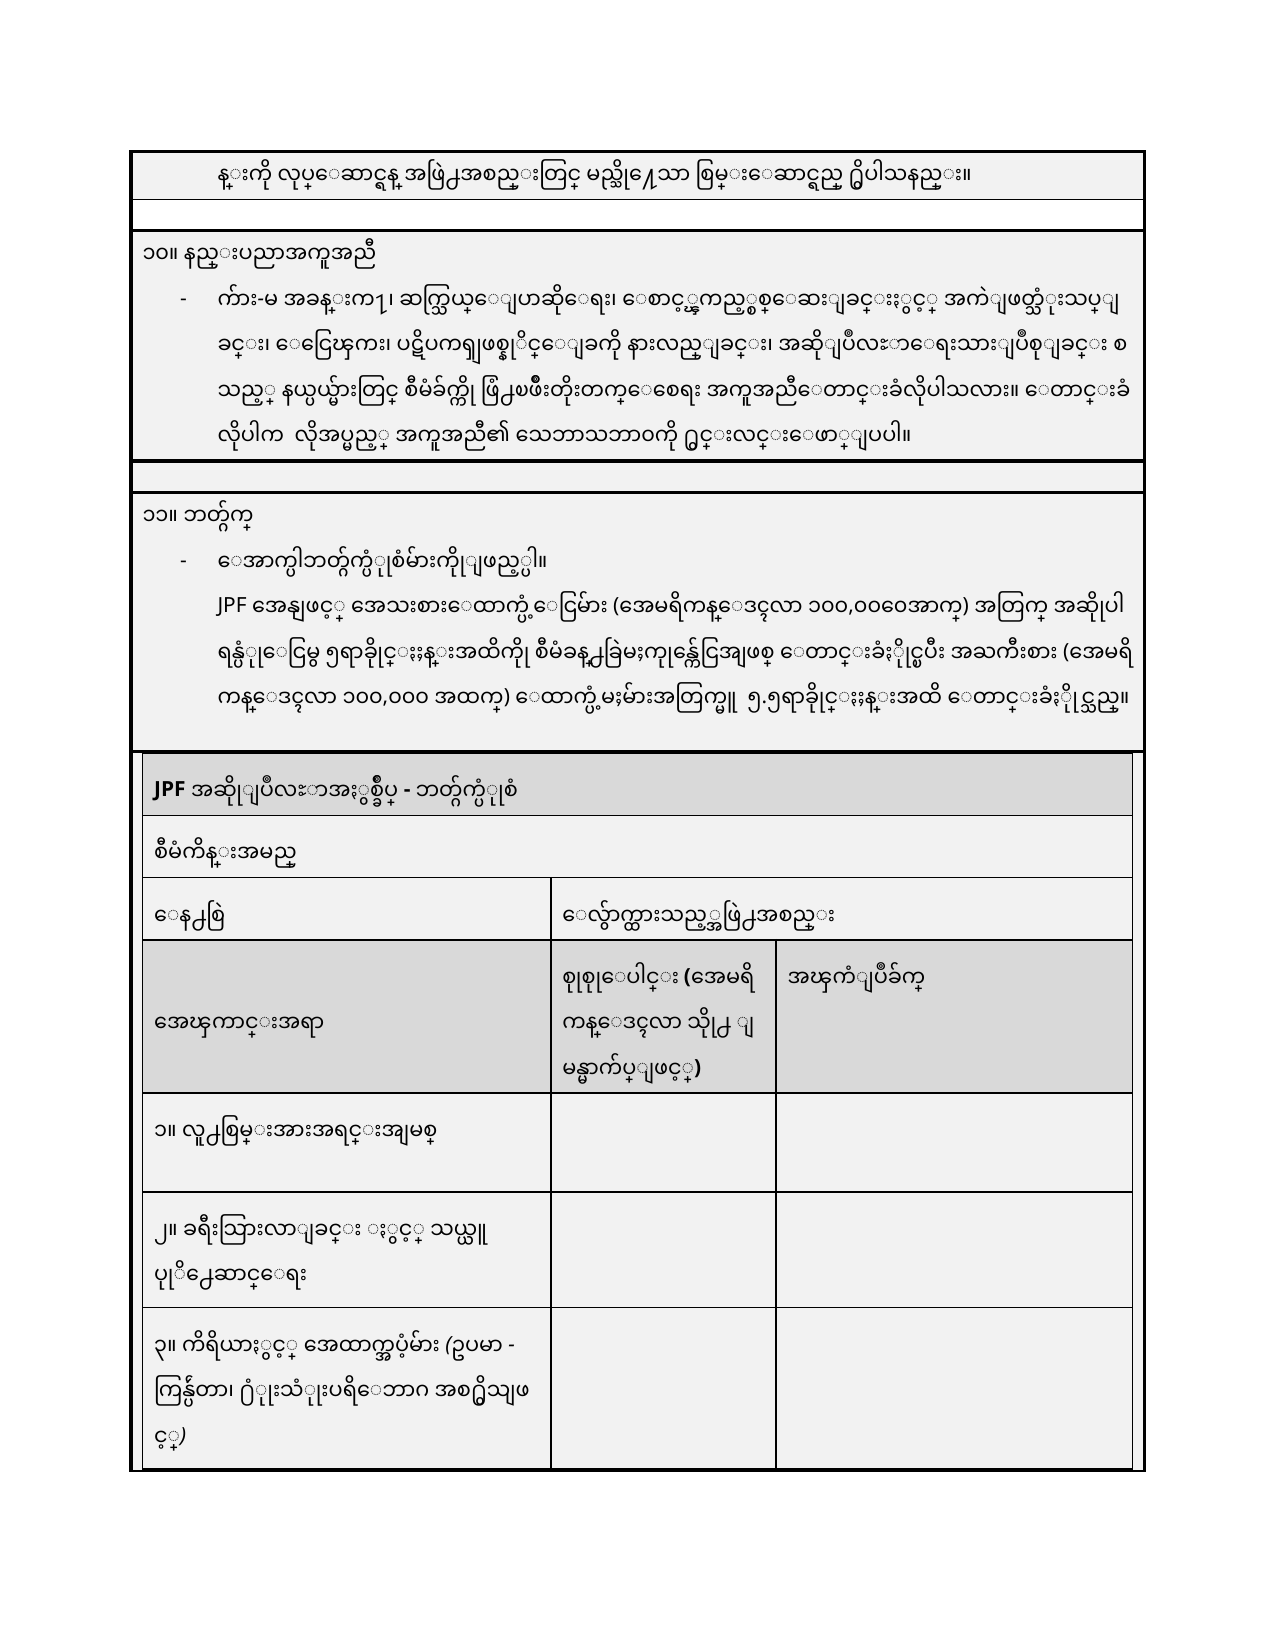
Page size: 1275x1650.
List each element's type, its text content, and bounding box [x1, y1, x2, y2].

table_cell ၁၀။ နည္းပညာအကူအညီ က်ား-မ အခန္းက႑၊ ဆက္သြယ္ေျပာဆိုေရး၊ ေစာင့္ၾကည့္စစ္ေဆးျခင္းႏွင့္ အကဲျဖတ္သံုးသပ္ျခင္း၊ ေငြေၾကး၊ ပဋိပကၡျဖစ္နုိင္ေျခကို နားလည္ျခင္း၊ အဆိုျပဳလႊာေရးသားျပဳစုျခင္း စသည့္ နယ္ပယ္မ်ားတြင္ စီမံခ်က္ကို ဖြံ႕ၿဖိဳးတိုးတက္ေစေရး အကူအညီေတာင္းခံလိုပါသလား။ ေတာင္းခံလိုပါက လိုအပ္မည့္ အကူအညီ၏ သေဘာသဘာ၀ကို ႐ွင္းလင္းေဖာ္ျပပါ။ [133, 232, 1143, 459]
table_cell [143, 1094, 550, 1191]
table_cell [552, 1094, 775, 1191]
table_cell [133, 200, 1143, 229]
table_cell [143, 816, 1132, 877]
table_cell [143, 878, 550, 939]
table_cell [143, 1193, 550, 1307]
table_cell [1133, 753, 1143, 1470]
table_cell [552, 1193, 775, 1307]
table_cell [133, 153, 1143, 199]
table_cell [777, 1094, 1132, 1191]
table_cell [777, 1193, 1132, 1307]
table_cell ၁၁။ ဘတ္ဂ်က္ ေအာက္ပါဘတ္ဂ်က္ပံုုစံမ်ားကိုုျဖည့္ပါ။ JPF အေနျဖင့္ အေသးစားေထာက္ပံ့ေငြမ်ား (အေမရိကန္ေဒၚလာ ၁၀၀,၀၀၀ေအာက္) အတြက္ အဆိုုပါရန္ပံုုေငြမွ ၅ရာခိုုင္ႏႈန္းအထိကိုု စီမံခန္႕ခြဲမႈကုုန္က်ေငြအျဖစ္ ေတာင္းခံႏိုုင္ၿပီး အႀကီးစား (အေမရိကန္ေဒၚလာ ၁၀၀,၀၀၀ အထက္) ေထာက္ပံ့မႈမ်ားအတြက္မူ ၅.၅ရာခိုုင္ႏႈန္းအထိ ေတာင္းခံႏိုုင္သည္။ [133, 494, 1143, 750]
table_cell [133, 753, 142, 1470]
table_cell [552, 1308, 775, 1468]
table_cell [777, 1308, 1132, 1468]
table_cell [552, 878, 1132, 939]
table_cell [133, 463, 1143, 491]
table_cell [143, 1308, 550, 1468]
